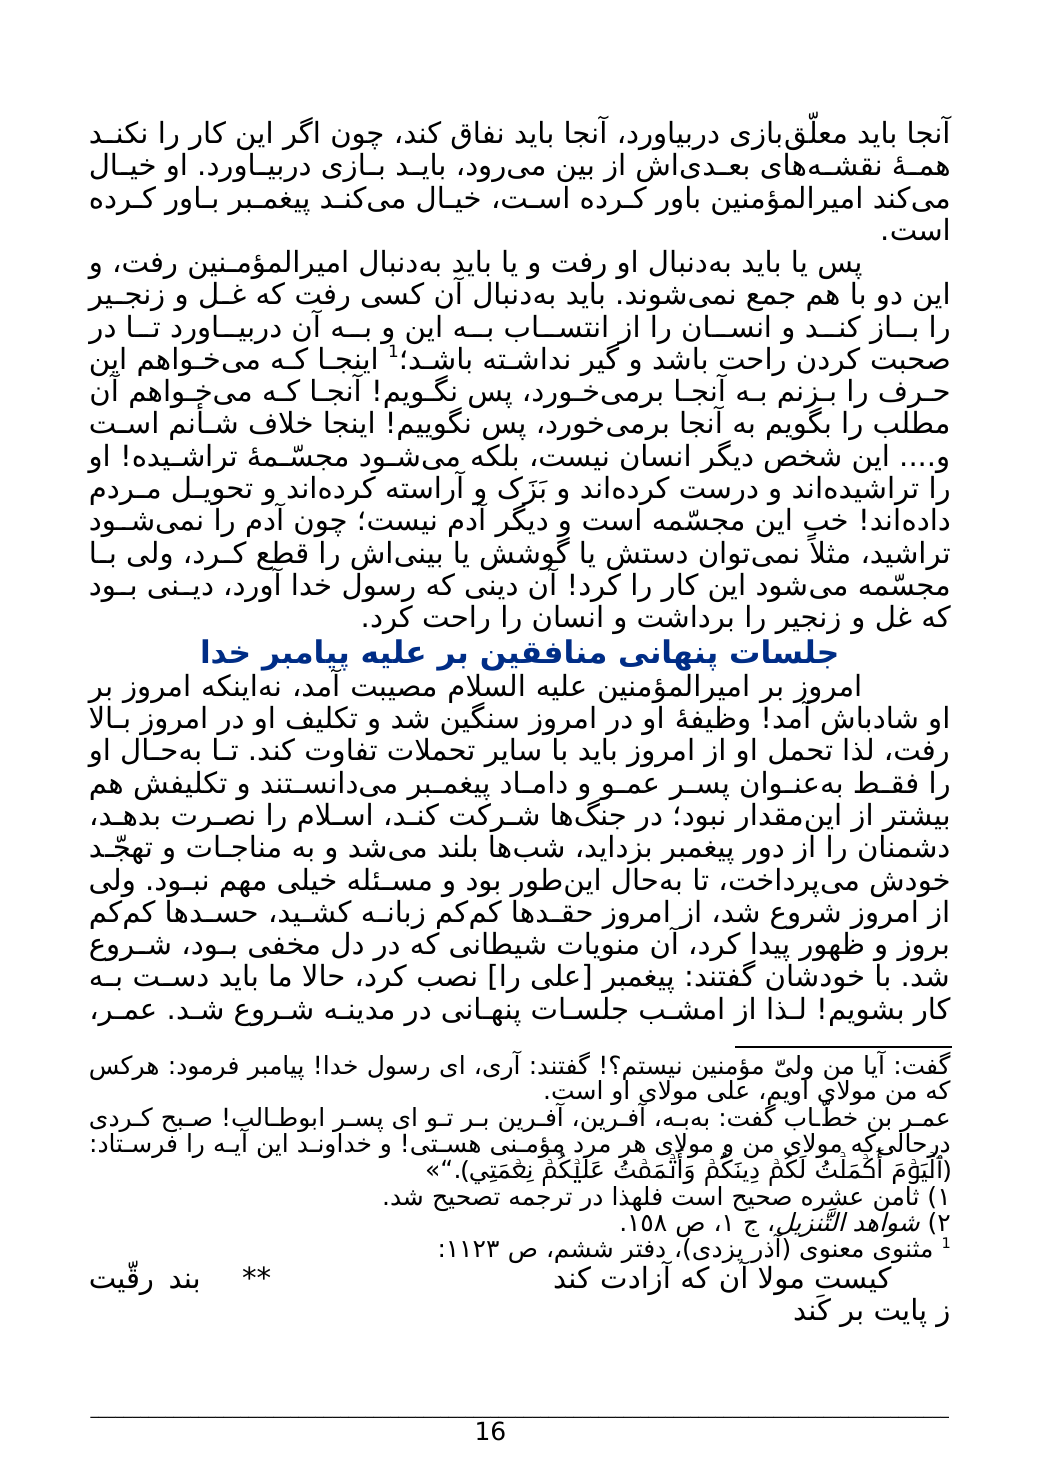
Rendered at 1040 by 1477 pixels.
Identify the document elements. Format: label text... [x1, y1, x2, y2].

text امروز بر امیرالمؤمنین علیه السلام مصیبت آمد، نه‌اینکه امروز بر او شادباش آمد! وظیفۀ او در امروز سنگین شد و تکلیف او در امروز بالا رفت، لذا تحمل او از امروز باید با سایر تحملات تفاوت کند. تا به‌حال او را فقط به‌عنوان پسر عمو و داماد پیغمبر می‌دانستند و تکلیفش هم بیشتر از این‌مقدار نبود؛ در جنگ‌ها شرکت کند، اسلام را نصرت بدهد، دشمنان را از دور پیغمبر بزداید، شب‌ها بلند می‌شد و به مناجات و تهجّد خودش می‌پرداخت، تا به‌حال این‌طور بود و مسئله خیلی مهم نبود. ولی از امروز شروع شد، از امروز حقدها کم‌کم زبانه کشید، حسدها کم‌کم بروز و ظهور پیدا کرد، آن منویات شیطانی که در دل مخفی بود، شروع شد. با خودشان گفتند: پیغمبر [علی را] نصب کرد، حالا ما باید دست به کار بشویم! لذا از امشب جلسات پنهانی در مدینه شروع شد. عمر، ابوبکر، ابوعبیده‌ها و امثال این افراد جمع می‌شوند و می‌گویند چه‌کار کنیم، نقشه‌ای بریزیم و یک سازمان پنهان تشکیل بدهیم و تا این موضوع جا نیفتاده اول سراغ پیغمبر برویم! لذا پیغمبر را سم دادند و کشتند. [89, 671, 951, 1026]
text باید تکلیفمان را مشخص کنیم. ما مصلحت خود را بر مصلحت خدا ترجیح می‌دهیم، آیا دین این است؟! خب عمر هم که همین را گفت! گفت گرچه می‌دانم پیغمبر تو را در غدیر نصب کرده است، [ولی الآن مصلحت چیز دیگری است.] من که کور نیستم، حافظه‌ام را هم از دست نداده‌ام، آلزایمر هم نگرفته‌ام، همین دو ماه پیش بود، خودم هم آمدم به تو گفتم: «بخٍ بخٍ لک یا علی!» مگر آن بی‌دین لا مذهب نگفت؟! آمد گفت: «بخٍ بخٍ لک یا علی، أصبحت مولایَ و مولی کلِّ مؤمنٍ و مؤمنةٍ! مبارک باشد، مبارک باشد بر تو این منصب ای علی، تو امروز مولا و صاحب اختیار من و هر مؤمن و مؤمنه‌ای شدی!» چه زبان‌باز هم بود! آنجا باید معلّق‌بازی دربیاورد، آنجا باید نفاق کند، چون اگر این کار را نکند همۀ نقشه‌های بعدی‌اش از بین می‌رود، باید بازی دربیاورد. او خیال می‌کند امیرالمؤمنین باور کرده است، خیال می‌کند پیغمبر باور کرده است. [89, 118, 951, 247]
text پس یا باید به‌دنبال او رفت و یا باید به‌دنبال امیرالمؤمنین رفت، و این دو با هم جمع نمی‌شوند. باید به‌دنبال آن کسی رفت که غل و زنجیر را باز کند و انسان را از انتساب به این و به آن دربیاورد تا در صحبت کردن راحت باشد و گیر نداشته باشد؛ اینجا که می‌خواهم این حرف را بزنم به آنجا برمی‌خورد، پس نگویم! آنجا که می‌خواهم آن مطلب را بگویم به آنجا برمی‌خورد، پس نگوییم! اینجا خلاف شأنم است و.... این شخص دیگر انسان نیست، بلکه می‌شود مجسّمۀ تراشیده! او را تراشیده‌اند و درست کرده‌اند و بَزَک و آراسته کرده‌اند و تحویل مردم داده‌اند! خب این مجسّمه است و دیگر آدم نیست؛ چون آدم را نمی‌شود تراشید، مثلاً نمی‌توان دستش یا گوشش یا بینی‌اش را قطع کرد، ولی با مجسّمه می‌شود این کار را کرد! آن دینی که رسول خدا آورد، دینی بود که غل و زنجیر را برداشت و انسان را راحت کرد. [89, 247, 951, 634]
subtitle جلسات پنهانی منافقین بر علیه پیامبر خدا [89, 634, 951, 671]
